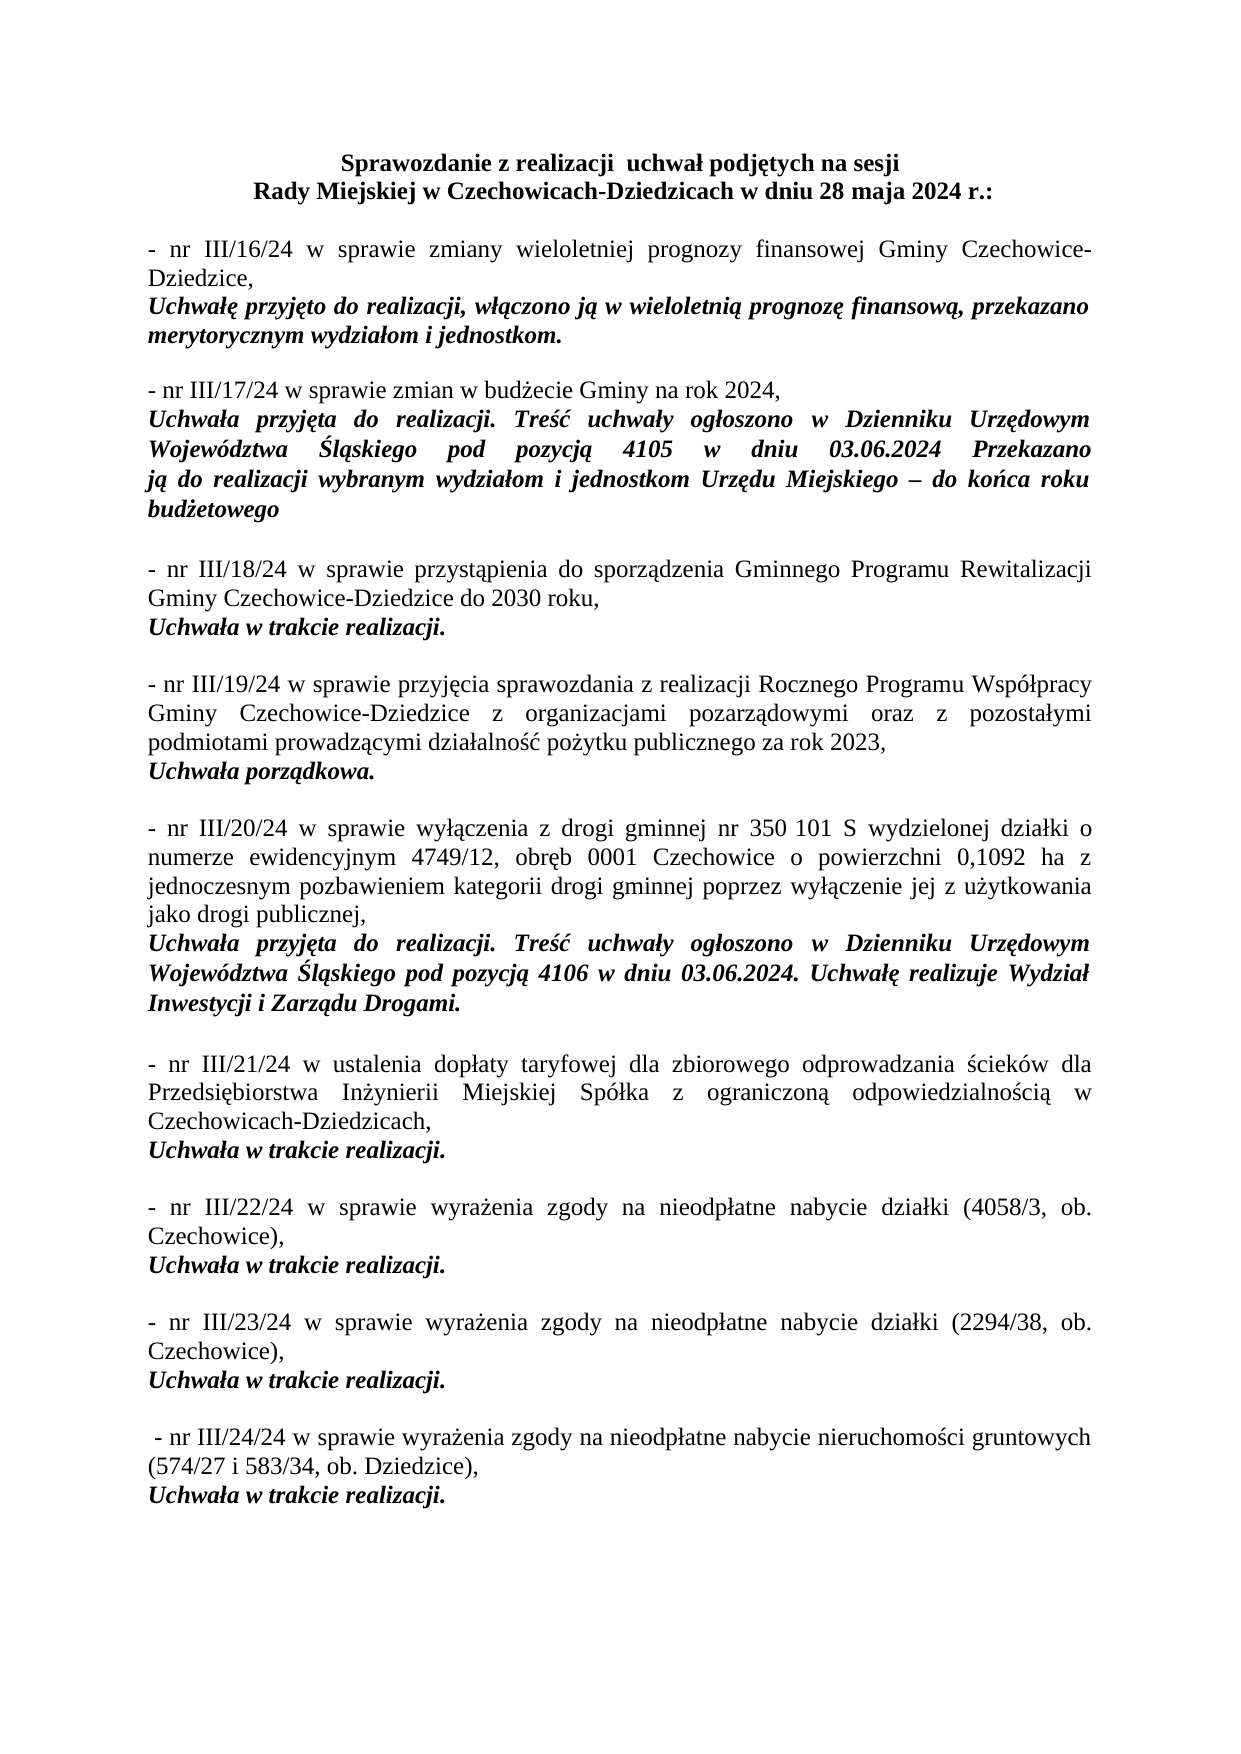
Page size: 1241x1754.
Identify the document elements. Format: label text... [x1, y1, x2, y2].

text Uchwała przyjęta do realizacji. Treść uchwały ogłoszono w Dzienniku Urzędowym Województwa Śląskiego pod pozycją 4105 w dniu 03.06.2024 Przekazano ją do realizacji wybranym wydziałom i jednostkom Urzędu Miejskiego – do końca roku budżetowego [148, 404, 1093, 523]
text - nr III/20/24 w sprawie wyłączenia z drogi gminnej nr 350 101 S wydzielonej działki o numerze ewidencyjnym 4749/12, obręb 0001 Czechowice o powierzchni 0,1092 ha z jednoczesnym pozbawieniem kategorii drogi gminnej poprzez wyłączenie jej z użytkowania jako drogi publicznej, [148, 813, 1093, 928]
text Uchwała w trakcie realizacji. [148, 1135, 1093, 1164]
text Uchwała w trakcie realizacji. [148, 1365, 1093, 1394]
text Uchwała w trakcie realizacji. [148, 1250, 1093, 1279]
text - nr III/24/24 w sprawie wyrażenia zgody na nieodpłatne nabycie nieruchomości gruntowych (574/27 i 583/34, ob. Dziedzice), [148, 1422, 1093, 1480]
text Uchwała w trakcie realizacji. [148, 1480, 1093, 1509]
text - nr III/18/24 w sprawie przystąpienia do sporządzenia Gminnego Programu Rewitalizacji Gminy Czechowice-Dziedzice do 2030 roku, [148, 554, 1093, 612]
text Uchwałę przyjęto do realizacji, włączono ją w wieloletnią prognozę finansową, przekazano merytorycznym wydziałom i jednostkom. [148, 291, 1093, 349]
text - nr III/16/24 w sprawie zmiany wieloletniej prognozy finansowej Gminy Czechowice-Dziedzice, [148, 234, 1093, 291]
text Uchwała porządkowa. [148, 756, 1093, 784]
text - nr III/22/24 w sprawie wyrażenia zgody na nieodpłatne nabycie działki (4058/3, ob. Czechowice), [148, 1192, 1093, 1250]
text - nr III/23/24 w sprawie wyrażenia zgody na nieodpłatne nabycie działki (2294/38, ob. Czechowice), [148, 1307, 1093, 1365]
text - nr III/17/24 w sprawie zmian w budżecie Gminy na rok 2024, [148, 375, 1093, 404]
text Uchwała przyjęta do realizacji. Treść uchwały ogłoszono w Dzienniku Urzędowym Województwa Śląskiego pod pozycją 4106 w dniu 03.06.2024. Uchwałę realizuje Wydział Inwestycji i Zarządu Drogami. [148, 928, 1093, 1017]
text Uchwała w trakcie realizacji. [148, 612, 1093, 641]
text Sprawozdanie z realizacji uchwał podjętych na sesji Rady Miejskiej w Czechowicach-Dziedzicach w dniu 28 maja 2024 r.: [148, 148, 1093, 205]
text - nr III/19/24 w sprawie przyjęcia sprawozdania z realizacji Rocznego Programu Współpracy Gminy Czechowice-Dziedzice z organizacjami pozarządowymi oraz z pozostałymi podmiotami prowadzącymi działalność pożytku publicznego za rok 2023, [148, 669, 1093, 756]
text - nr III/21/24 w ustalenia dopłaty taryfowej dla zbiorowego odprowadzania ścieków dla Przedsiębiorstwa Inżynierii Miejskiej Spółka z ograniczoną odpowiedzialnością w Czechowicach-Dziedzicach, [148, 1049, 1093, 1135]
